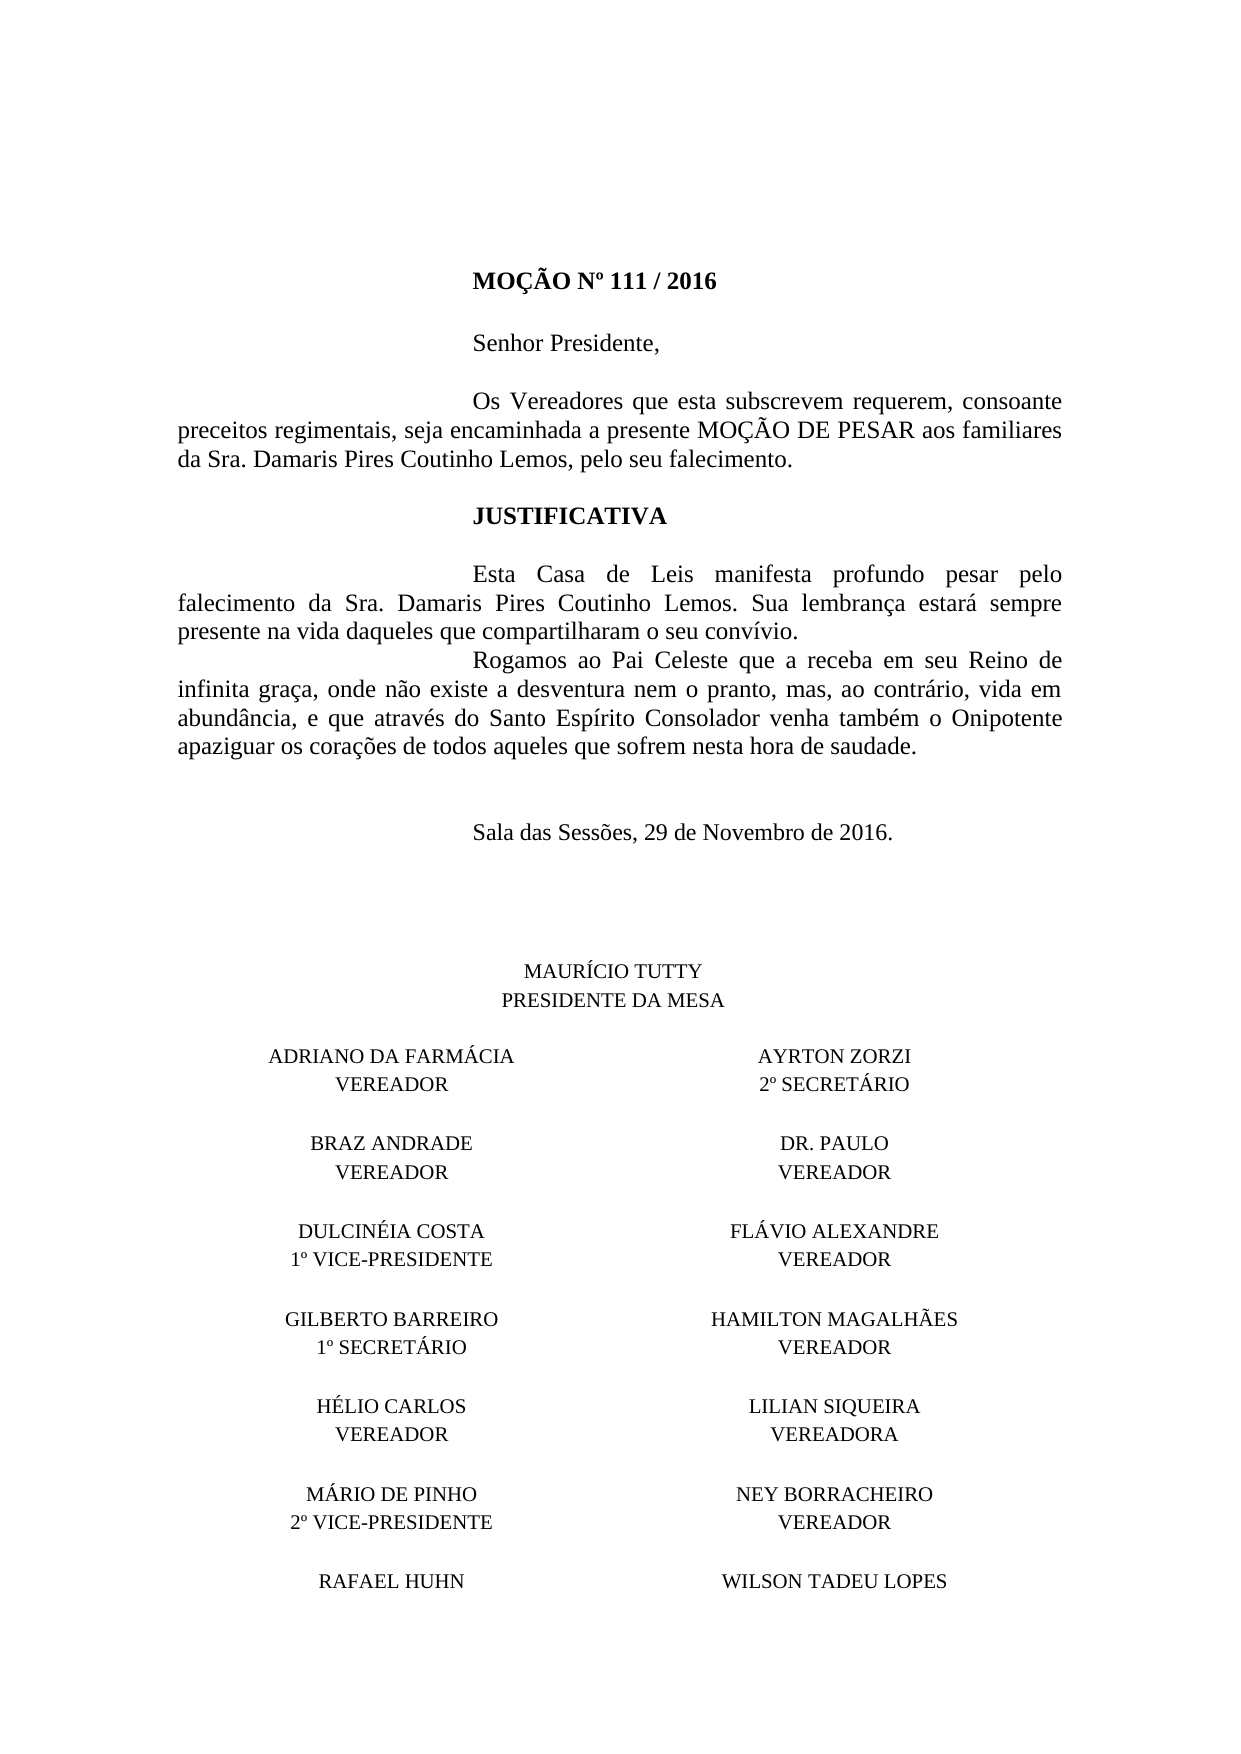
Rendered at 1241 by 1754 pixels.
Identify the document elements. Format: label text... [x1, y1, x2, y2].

text JUSTIFICATIVA [177, 501, 1063, 530]
table_cell HÉLIO CARLOS [170, 1394, 613, 1422]
text Senhor Presidente, [472, 328, 1063, 357]
text Esta Casa de Leis manifesta profundo pesar pelo falecimento da Sra. Damaris Pires Coutinho Lemos. Sua lembrança estará sempre presente na vida daqueles que compartilharam o seu convívio. [177, 559, 1063, 645]
table_cell 1º VICE-PRESIDENTE [170, 1247, 613, 1306]
table_cell DR. PAULO [613, 1131, 1056, 1159]
table_cell VEREADOR [613, 1160, 1056, 1219]
table_cell 2º VICE-PRESIDENTE [170, 1510, 613, 1569]
table_cell MÁRIO DE PINHO [170, 1482, 613, 1510]
table_cell WILSON TADEU LOPES [613, 1569, 1056, 1598]
table_cell 1º SECRETÁRIO [170, 1335, 613, 1394]
table_header ADRIANO DA FARMÁCIA [170, 1044, 613, 1072]
table_cell DULCINÉIA COSTA [170, 1219, 613, 1247]
text MOÇÃO Nº 111 / 2016 [472, 266, 1063, 294]
table_cell VEREADOR [170, 1423, 613, 1482]
table_cell NEY BORRACHEIRO [613, 1482, 1056, 1510]
table_cell HAMILTON MAGALHÃES [613, 1306, 1056, 1335]
table_cell VEREADORA [613, 1423, 1056, 1482]
table_cell BRAZ ANDRADE [170, 1131, 613, 1159]
table_cell VEREADOR [170, 1160, 613, 1219]
table_cell FLÁVIO ALEXANDRE [613, 1219, 1056, 1247]
table_cell VEREADOR [170, 1072, 613, 1131]
table_header AYRTON ZORZI [613, 1044, 1056, 1072]
table_cell VEREADOR [613, 1247, 1056, 1306]
table_cell PRESIDENTE DA MESA [170, 988, 1056, 1016]
text Sala das Sessões, 29 de Novembro de 2016. [472, 818, 1063, 845]
table_header MAURÍCIO TUTTY [170, 932, 1056, 987]
table_cell VEREADOR [613, 1335, 1056, 1394]
text Rogamos ao Pai Celeste que a receba em seu Reino de infinita graça, onde não existe a desventura nem o pranto, mas, ao contrário, vida em abundância, e que através do Santo Espírito Consolador venha também o Onipotente apaziguar os corações de todos aqueles que sofrem nesta hora de saudade. [177, 645, 1063, 760]
table_cell LILIAN SIQUEIRA [613, 1394, 1056, 1422]
text Os Vereadores que esta subscrevem requerem, consoante preceitos regimentais, seja encaminhada a presente MOÇÃO DE PESAR aos familiares da Sra. Damaris Pires Coutinho Lemos, pelo seu falecimento. [177, 386, 1063, 473]
table_cell 2º SECRETÁRIO [613, 1072, 1056, 1131]
table_cell RAFAEL HUHN [170, 1569, 613, 1598]
table_cell VEREADOR [613, 1510, 1056, 1569]
table_cell GILBERTO BARREIRO [170, 1306, 613, 1335]
